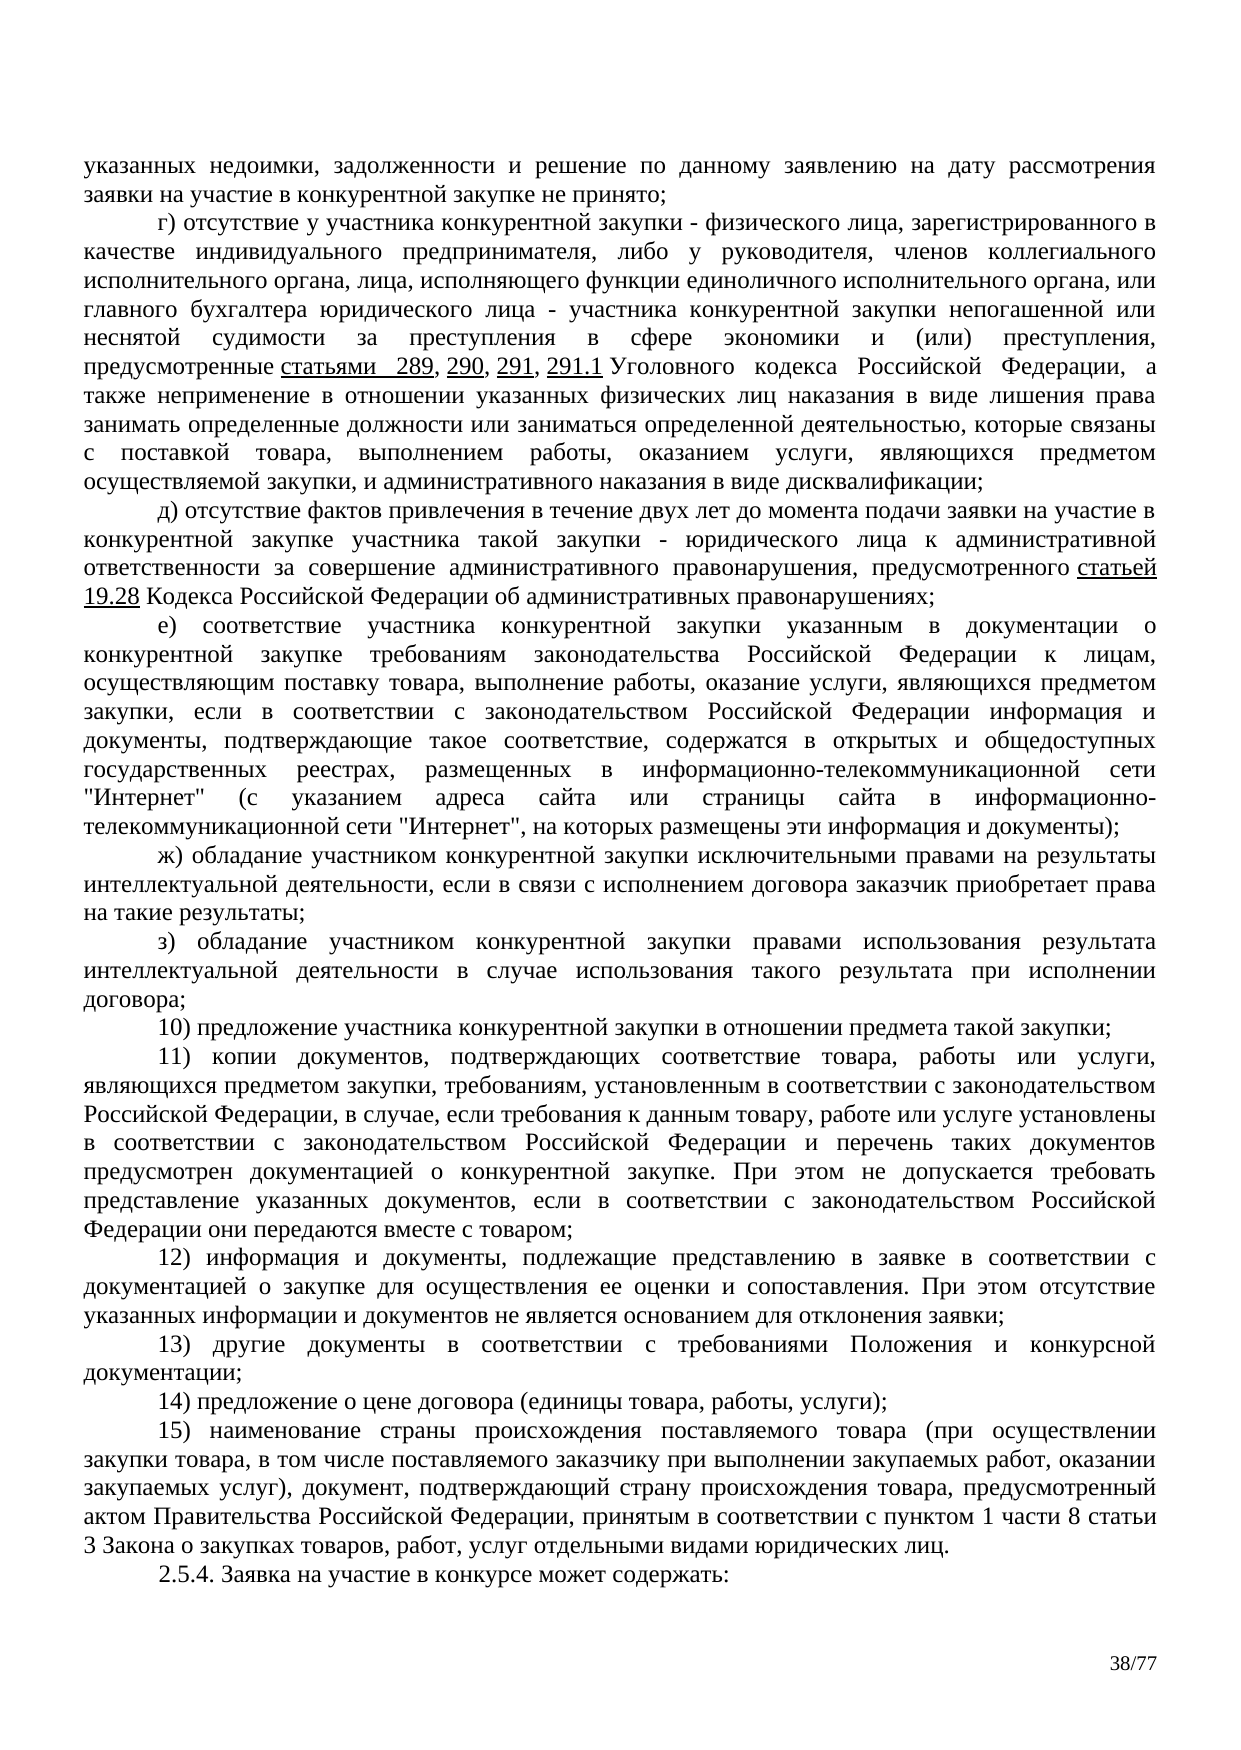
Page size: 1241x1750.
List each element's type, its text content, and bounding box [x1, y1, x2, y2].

text ж) обладание участником конкурентной закупки исключительными правами на результаты интеллектуальной деятельности, если в связи с исполнением договора заказчик приобретает права на такие результаты; [83, 840, 1157, 926]
text 12) информация и документы, подлежащие представлению в заявке в соответствии с документацией о закупке для осуществления ее оценки и сопоставления. При этом отсутствие указанных информации и документов не является основанием для отклонения заявки; [83, 1242, 1157, 1329]
text 13) другие документы в соответствии с требованиями Положения и конкурсной документации; [83, 1329, 1157, 1386]
text 11) копии документов, подтверждающих соответствие товара, работы или услуги, являющихся предметом закупки, требованиям, установленным в соответствии с законодательством Российской Федерации, в случае, если требования к данным товару, работе или услуге установлены в соответствии с законодательством Российской Федерации и перечень таких документов предусмотрен документацией о конкурентной закупке. При этом не допускается требовать представление указанных документов, если в соответствии с законодательством Российской Федерации они передаются вместе с товаром; [83, 1041, 1157, 1242]
text д) отсутствие фактов привлечения в течение двух лет до момента подачи заявки на участие в конкурентной закупке участника такой закупки - юридического лица к административной ответственности за совершение административного правонарушения, предусмотренного статьей 19.28 Кодекса Российской Федерации об административных правонарушениях; [83, 495, 1157, 610]
text з) обладание участником конкурентной закупки правами использования результата интеллектуальной деятельности в случае использования такого результата при исполнении договора; [83, 926, 1157, 1012]
text г) отсутствие у участника конкурентной закупки - физического лица, зарегистрированного в качестве индивидуального предпринимателя, либо у руководителя, членов коллегиального исполнительного органа, лица, исполняющего функции единоличного исполнительного органа, или главного бухгалтера юридического лица - участника конкурентной закупки непогашенной или неснятой судимости за преступления в сфере экономики и (или) преступления, предусмотренные статьями 289, 290, 291, 291.1 Уголовного кодекса Российской Федерации, а также неприменение в отношении указанных физических лиц наказания в виде лишения права занимать определенные должности или заниматься определенной деятельностью, которые связаны с поставкой товара, выполнением работы, оказанием услуги, являющихся предметом осуществляемой закупки, и административного наказания в виде дисквалификации; [83, 207, 1157, 495]
text 10) предложение участника конкурентной закупки в отношении предмета такой закупки; [83, 1012, 1157, 1041]
text 15) наименование страны происхождения поставляемого товара (при осуществлении закупки товара, в том числе поставляемого заказчику при выполнении закупаемых работ, оказании закупаемых услуг), документ, подтверждающий страну происхождения товара, предусмотренный актом Правительства Российской Федерации, принятым в соответствии с пунктом 1 части 8 статьи 3 Закона о закупках товаров, работ, услуг отдельными видами юридических лиц. [83, 1415, 1157, 1559]
text 2.5.4. Заявка на участие в конкурсе может содержать: [83, 1559, 1157, 1587]
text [83, 150, 1157, 207]
text 14) предложение о цене договора (единицы товара, работы, услуги); [83, 1386, 1157, 1415]
text е) соответствие участника конкурентной закупки указанным в документации о конкурентной закупке требованиям законодательства Российской Федерации к лицам, осуществляющим поставку товара, выполнение работы, оказание услуги, являющихся предметом закупки, если в соответствии с законодательством Российской Федерации информация и документы, подтверждающие такое соответствие, содержатся в открытых и общедоступных государственных реестрах, размещенных в информационно-телекоммуникационной сети "Интернет" (с указанием адреса сайта или страницы сайта в информационно-телекоммуникационной сети "Интернет", на которых размещены эти информация и документы); [83, 610, 1157, 840]
